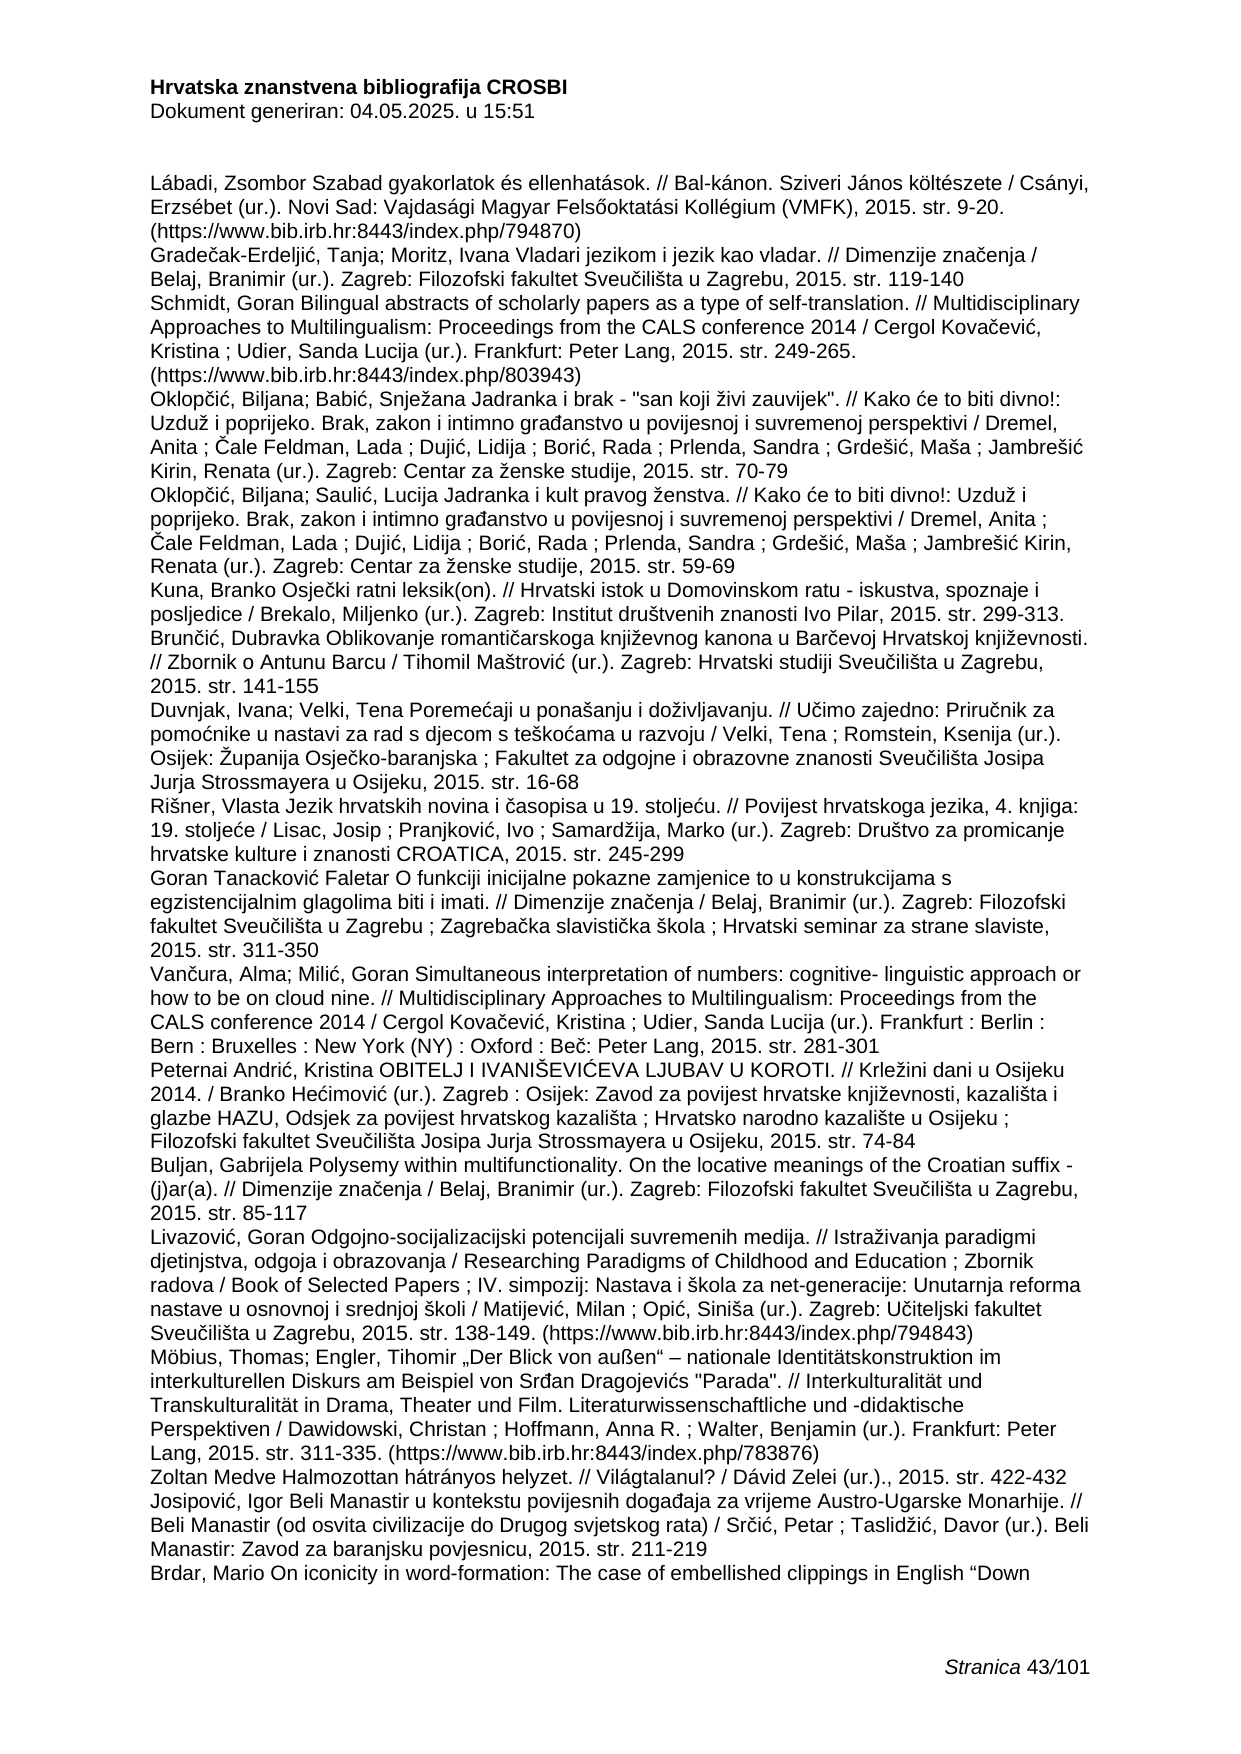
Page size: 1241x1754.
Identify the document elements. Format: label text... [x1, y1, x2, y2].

text Josipović, Igor [150, 1489, 1090, 1561]
text Lábadi, Zsombor [150, 171, 1090, 243]
text Vančura, Alma; Milić, Goran [150, 962, 1090, 1057]
text Möbius, Thomas; Engler, Tihomir [150, 1345, 1090, 1465]
text Peternai Andrić, Kristina [150, 1057, 1090, 1153]
text Oklopčić, Biljana; Saulić, Lucija [150, 482, 1090, 578]
text Duvnjak, Ivana; Velki, Tena [150, 698, 1090, 794]
text Brdar, Mario [150, 1561, 1090, 1584]
text Brunčić, Dubravka [150, 626, 1090, 698]
text Schmidt, Goran [150, 291, 1090, 387]
text Gradečak-Erdeljić, Tanja; Moritz, Ivana [150, 243, 1090, 291]
text Zoltan Medve [150, 1465, 1090, 1489]
text Goran Tanacković Faletar [150, 866, 1090, 962]
text Rišner, Vlasta [150, 794, 1090, 866]
text Oklopčić, Biljana; Babić, Snježana [150, 387, 1090, 482]
text Buljan, Gabrijela [150, 1153, 1090, 1225]
text Kuna, Branko [150, 578, 1090, 626]
text Livazović, Goran [150, 1225, 1090, 1345]
